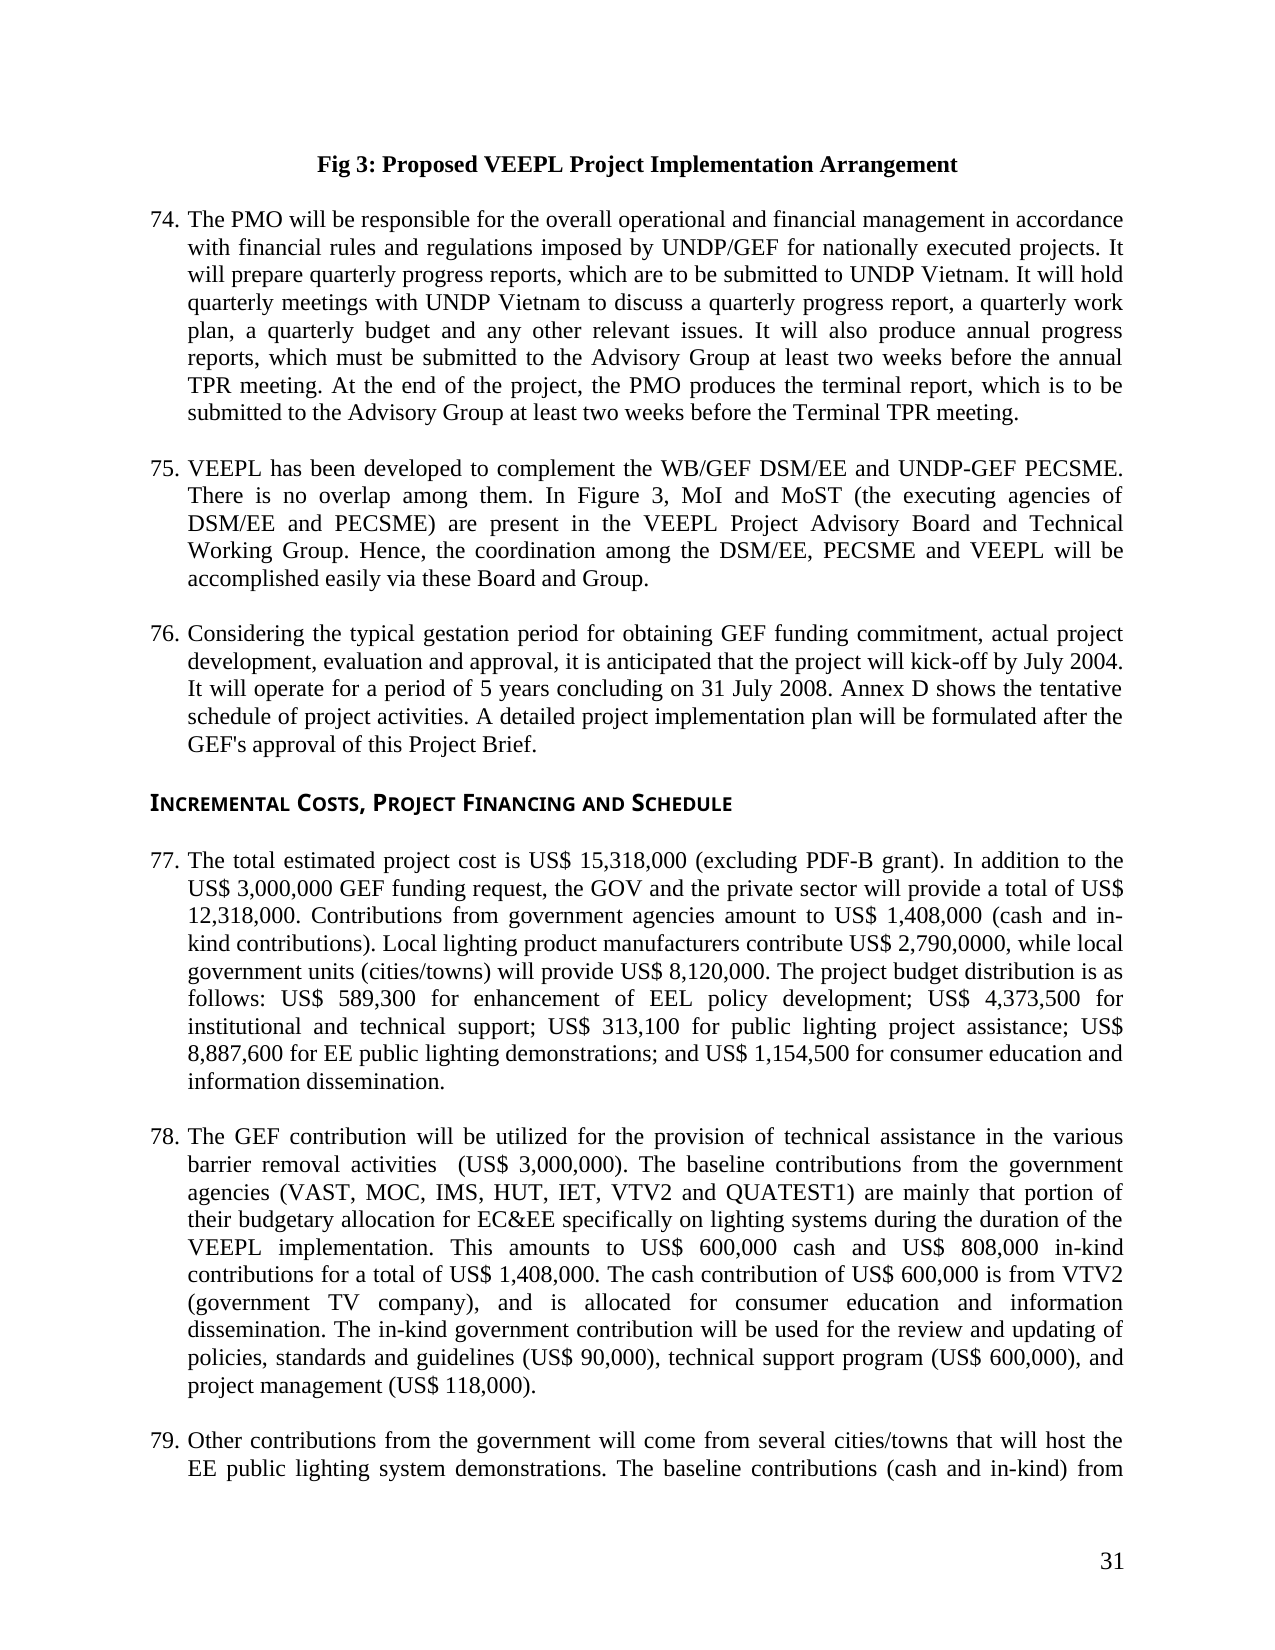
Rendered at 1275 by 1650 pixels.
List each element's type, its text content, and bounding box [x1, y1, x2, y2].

list The PMO will be responsible for the overall operational and financial management in accordance with financial rules and regulations imposed by UNDP/GEF for nationally executed projects. It will prepare quarterly progress reports, which are to be submitted to UNDP Vietnam. It will hold quarterly meetings with UNDP Vietnam to discuss a quarterly progress report, a quarterly work plan, a quarterly budget and any other relevant issues. It will also produce annual progress reports, which must be submitted to the Advisory Group at least two weeks before the annual TPR meeting. At the end of the project, the PMO produces the terminal report, which is to be submitted to the Advisory Group at least two weeks before the Terminal TPR meeting. [150, 205, 1125, 426]
list Considering the typical gestation period for obtaining GEF funding commitment, actual project development, evaluation and approval, it is anticipated that the project will kick-off by July 2004. It will operate for a period of 5 years concluding on 31 July 2008. Annex D shows the tentative schedule of project activities. A detailed project implementation plan will be formulated after the GEF's approval of this Project Brief. [150, 619, 1125, 757]
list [150, 1426, 1125, 1481]
list VEEPL has been developed to complement the WB/GEF DSM/EE and UNDP-GEF PECSME. There is no overlap among them. In Figure 3, MoI and MoST (the executing agencies of DSM/EE and PECSME) are present in the VEEPL Project Advisory Board and Technical Working Group. Hence, the coordination among the DSM/EE, PECSME and VEEPL will be accomplished easily via these Board and Group. [150, 454, 1125, 592]
list The total estimated project cost is US$ 15,318,000 (excluding PDF-B grant). In addition to the US$ 3,000,000 GEF funding request, the GOV and the private sector will provide a total of US$ 12,318,000. Contributions from government agencies amount to US$ 1,408,000 (cash and in-kind contributions). Local lighting product manufacturers contribute US$ 2,790,0000, while local government units (cities/towns) will provide US$ 8,120,000. The project budget distribution is as follows: US$ 589,300 for enhancement of EEL policy development; US$ 4,373,500 for institutional and technical support; US$ 313,100 for public lighting project assistance; US$ 8,887,600 for EE public lighting demonstrations; and US$ 1,154,500 for consumer education and information dissemination. [150, 846, 1125, 1095]
list The GEF contribution will be utilized for the provision of technical assistance in the various barrier removal activities (US$ 3,000,000). The baseline contributions from the government agencies (VAST, MOC, IMS, HUT, IET, VTV2 and QUATEST1) are mainly that portion of their budgetary allocation for EC&EE specifically on lighting systems during the duration of the VEEPL implementation. This amounts to US$ 600,000 cash and US$ 808,000 in-kind contributions for a total of US$ 1,408,000. The cash contribution of US$ 600,000 is from VTV2 (government TV company), and is allocated for consumer education and information dissemination. The in-kind government contribution will be used for the review and updating of policies, standards and guidelines (US$ 90,000), technical support program (US$ 600,000), and project management (US$ 118,000). [150, 1122, 1125, 1398]
text Incremental Costs, Project Financing and Schedule [150, 786, 1125, 819]
text Fig 3: Proposed VEEPL Project Implementation Arrangement [150, 150, 1125, 178]
